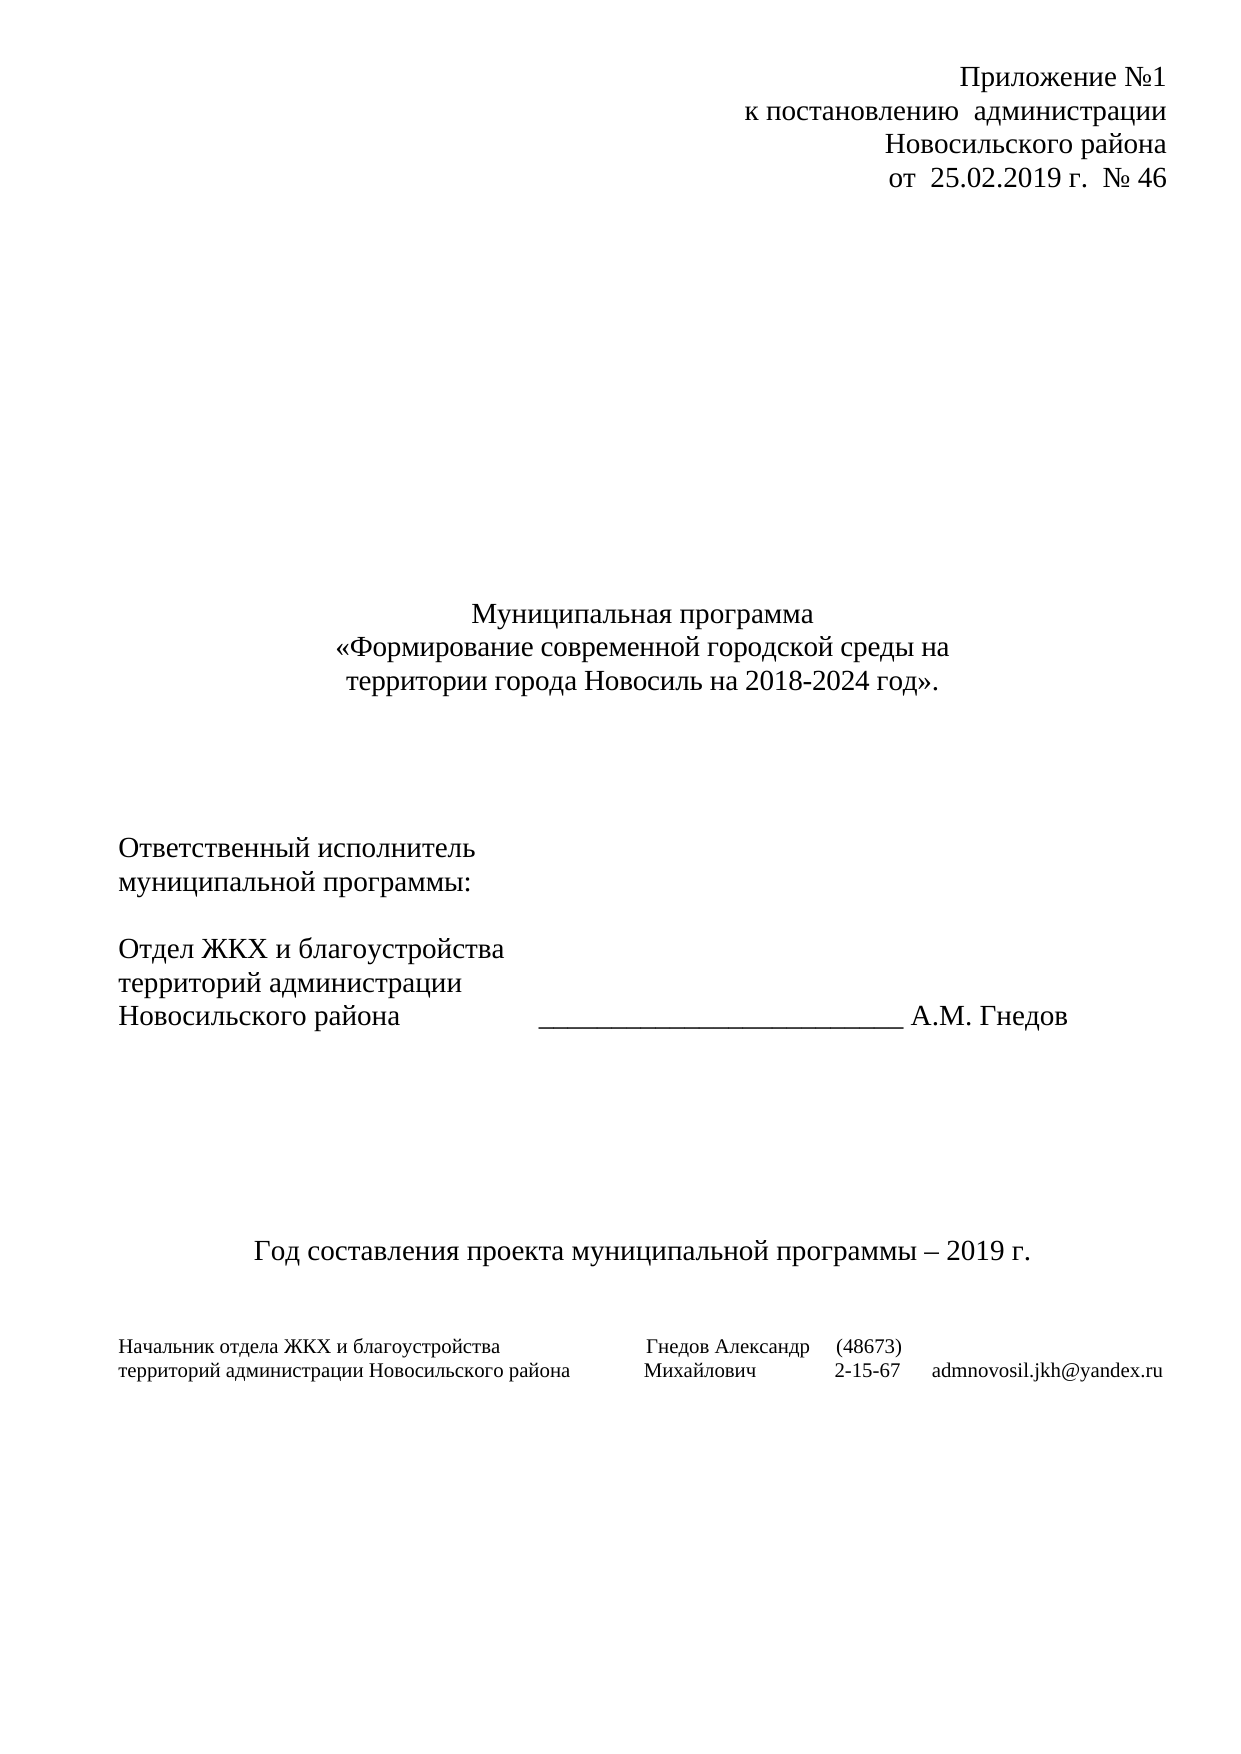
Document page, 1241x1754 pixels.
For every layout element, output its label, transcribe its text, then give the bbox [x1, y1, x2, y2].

text территории города Новосиль на 2018-2024 год». [118, 663, 1167, 696]
text Год составления проекта муниципальной программы – 2019 г. [118, 1233, 1167, 1267]
text Начальник отдела ЖКХ и благоустройства Гнедов Александр (48673) [118, 1334, 1167, 1358]
text Приложение №1 [118, 59, 1167, 93]
text территорий администрации [118, 965, 1167, 998]
text муниципальной программы: [118, 864, 1167, 898]
text Отдел ЖКХ и благоустройства [118, 931, 1167, 965]
text Муниципальная программа [118, 596, 1167, 629]
text «Формирование современной городской среды на [118, 629, 1167, 663]
text Ответственный исполнитель [118, 831, 1167, 864]
text территорий администрации Новосильского района Михайлович 2-15-67 admnovosil.jkh@yandex.ru [118, 1358, 1167, 1382]
text Новосильского района _________________________ А.М. Гнедов [118, 998, 1167, 1032]
text от 25.02.2019 г. № 46 [650, 160, 1167, 193]
text к постановлению администрации [650, 93, 1167, 126]
text Новосильского района [650, 126, 1167, 160]
